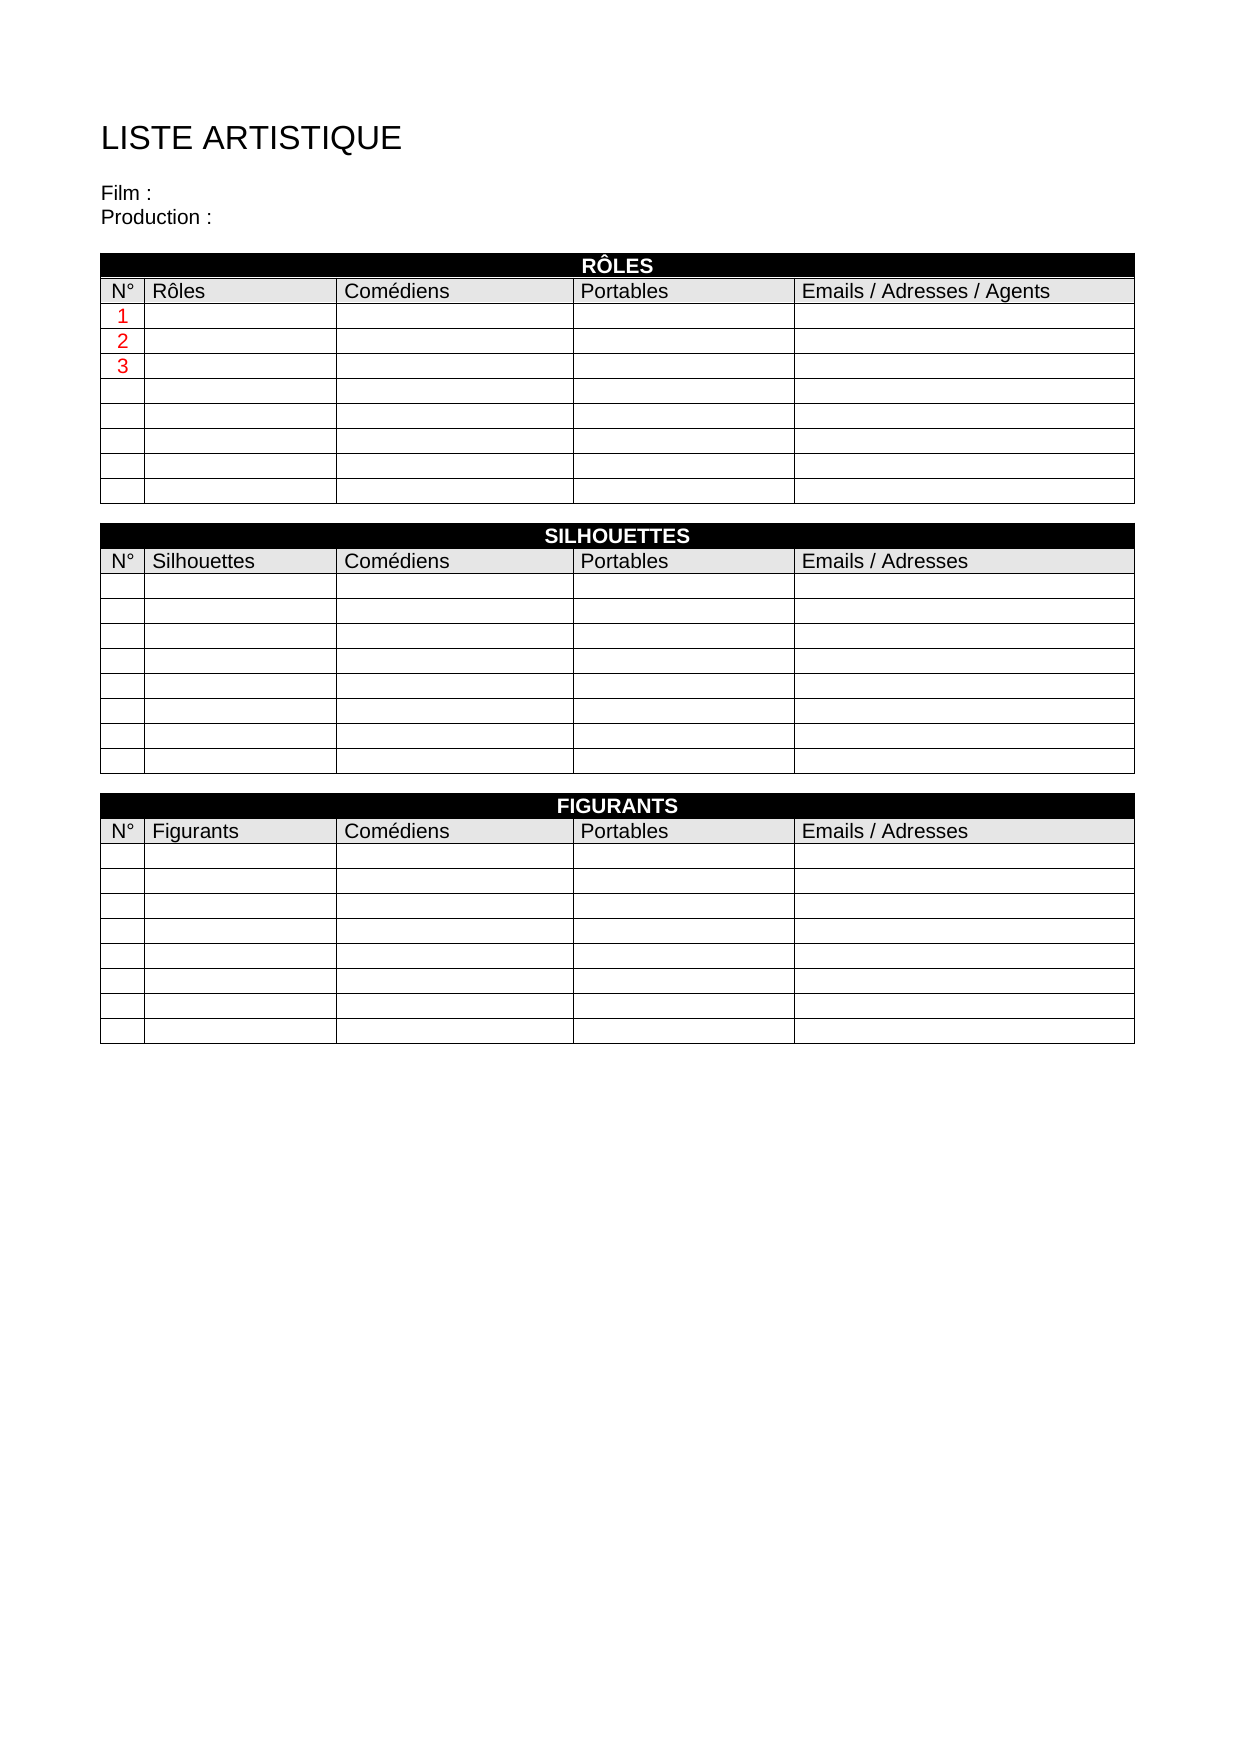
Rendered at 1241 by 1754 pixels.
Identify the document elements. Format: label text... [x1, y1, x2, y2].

table_cell [101, 429, 144, 452]
table_cell N° [101, 819, 144, 843]
table_cell [101, 969, 144, 993]
table_cell [574, 944, 794, 968]
table_cell [101, 404, 144, 427]
table_cell [795, 454, 1134, 477]
table_cell Comédiens [337, 819, 573, 843]
table_cell [337, 599, 573, 623]
table_cell Silhouettes [145, 549, 336, 573]
table_cell [145, 429, 336, 452]
table_cell [337, 574, 573, 598]
table_cell [337, 869, 573, 893]
table_cell [574, 429, 794, 452]
table_cell [574, 994, 794, 1018]
table_cell [574, 404, 794, 427]
table_cell [795, 329, 1134, 352]
table_cell [337, 919, 573, 943]
table_cell [795, 479, 1134, 502]
table_cell [337, 329, 573, 352]
table_cell [101, 479, 144, 502]
table_cell [145, 454, 336, 477]
table_cell [574, 574, 794, 598]
table_header RÔLES [101, 254, 1134, 277]
table_cell [795, 869, 1134, 893]
table_cell [145, 844, 336, 868]
table_cell [145, 649, 336, 673]
table_cell [101, 674, 144, 698]
table_cell [574, 724, 794, 748]
table_cell [337, 624, 573, 648]
table_cell [101, 599, 144, 623]
table_cell [101, 894, 144, 918]
table_cell [795, 944, 1134, 968]
table_cell Portables [574, 819, 794, 843]
table_cell [795, 574, 1134, 598]
table_cell [337, 354, 573, 377]
table_cell [337, 404, 573, 427]
table_cell [145, 724, 336, 748]
table_cell [574, 1019, 794, 1043]
table_cell [101, 994, 144, 1018]
table_cell [795, 379, 1134, 402]
table_cell [795, 599, 1134, 623]
table_cell [101, 454, 144, 477]
table_cell [574, 919, 794, 943]
table_cell [574, 304, 794, 327]
table_cell [145, 674, 336, 698]
table_cell [574, 479, 794, 502]
table_cell [145, 354, 336, 377]
table_cell [795, 894, 1134, 918]
table_cell [101, 699, 144, 723]
table_cell [337, 1019, 573, 1043]
table_cell [145, 919, 336, 943]
table_cell [145, 404, 336, 427]
table_cell [101, 944, 144, 968]
text Production : [101, 204, 1152, 228]
table_cell [337, 969, 573, 993]
table_cell [145, 479, 336, 502]
table_cell [574, 379, 794, 402]
table_cell [101, 844, 144, 868]
table_cell [795, 844, 1134, 868]
table_cell 3 [101, 354, 144, 377]
table_cell [145, 329, 336, 352]
table_cell 1 [101, 304, 144, 327]
table_cell [145, 304, 336, 327]
table_cell [101, 749, 144, 773]
table_cell [574, 354, 794, 377]
table_cell [337, 429, 573, 452]
table_cell Figurants [145, 819, 336, 843]
table_cell [337, 649, 573, 673]
table_cell [145, 624, 336, 648]
table_cell [574, 649, 794, 673]
table_cell [795, 649, 1134, 673]
table_cell [101, 869, 144, 893]
table_cell [145, 699, 336, 723]
table_cell [337, 454, 573, 477]
table_cell [574, 869, 794, 893]
table_cell [337, 749, 573, 773]
table_cell Comédiens [337, 549, 573, 573]
table_cell [101, 724, 144, 748]
table_cell [795, 724, 1134, 748]
table_cell Portables [574, 279, 794, 302]
table_cell [337, 944, 573, 968]
table_cell [145, 969, 336, 993]
table_cell [337, 699, 573, 723]
table_cell N° [101, 549, 144, 573]
table_cell [574, 894, 794, 918]
table_cell 2 [101, 329, 144, 352]
table_cell [337, 674, 573, 698]
table_cell Emails / Adresses / Agents [795, 279, 1134, 302]
table_cell [101, 1019, 144, 1043]
table_cell Rôles [145, 279, 336, 302]
table_cell [795, 749, 1134, 773]
table_cell [101, 624, 144, 648]
table_cell [795, 304, 1134, 327]
table_cell [795, 429, 1134, 452]
table_cell [795, 699, 1134, 723]
table_cell [101, 574, 144, 598]
table_cell [145, 749, 336, 773]
table_cell [795, 969, 1134, 993]
text Film : [101, 181, 1152, 204]
table_cell [145, 944, 336, 968]
table_cell [145, 994, 336, 1018]
table_cell [145, 869, 336, 893]
table_cell Emails / Adresses [795, 819, 1134, 843]
table_cell Portables [574, 549, 794, 573]
table_cell [145, 1019, 336, 1043]
table_cell [574, 699, 794, 723]
table_cell [145, 379, 336, 402]
table_cell [337, 844, 573, 868]
table_cell [337, 379, 573, 402]
text LISTE ARTISTIQUE [101, 118, 1152, 157]
table_cell [337, 894, 573, 918]
table_cell [574, 599, 794, 623]
table_cell [101, 649, 144, 673]
table_cell [795, 354, 1134, 377]
table_cell [574, 674, 794, 698]
table_cell [145, 574, 336, 598]
table_cell [574, 969, 794, 993]
table_cell [795, 919, 1134, 943]
table_cell Emails / Adresses [795, 549, 1134, 573]
table_cell [337, 994, 573, 1018]
table_cell [795, 1019, 1134, 1043]
table_cell [145, 894, 336, 918]
table_cell [795, 404, 1134, 427]
table_cell [101, 379, 144, 402]
table_cell [574, 844, 794, 868]
table_header FIGURANTS [101, 794, 1134, 818]
table_cell Comédiens [337, 279, 573, 302]
table_cell [574, 454, 794, 477]
table_cell [145, 599, 336, 623]
table_cell [574, 329, 794, 352]
table_cell [337, 479, 573, 502]
table_cell [795, 624, 1134, 648]
table_cell [337, 724, 573, 748]
table_cell [574, 624, 794, 648]
table_cell [574, 749, 794, 773]
table_cell [337, 304, 573, 327]
table_cell [101, 919, 144, 943]
table_cell N° [101, 279, 144, 302]
table_cell [795, 994, 1134, 1018]
table_header SILHOUETTES [101, 524, 1134, 548]
table_cell [795, 674, 1134, 698]
